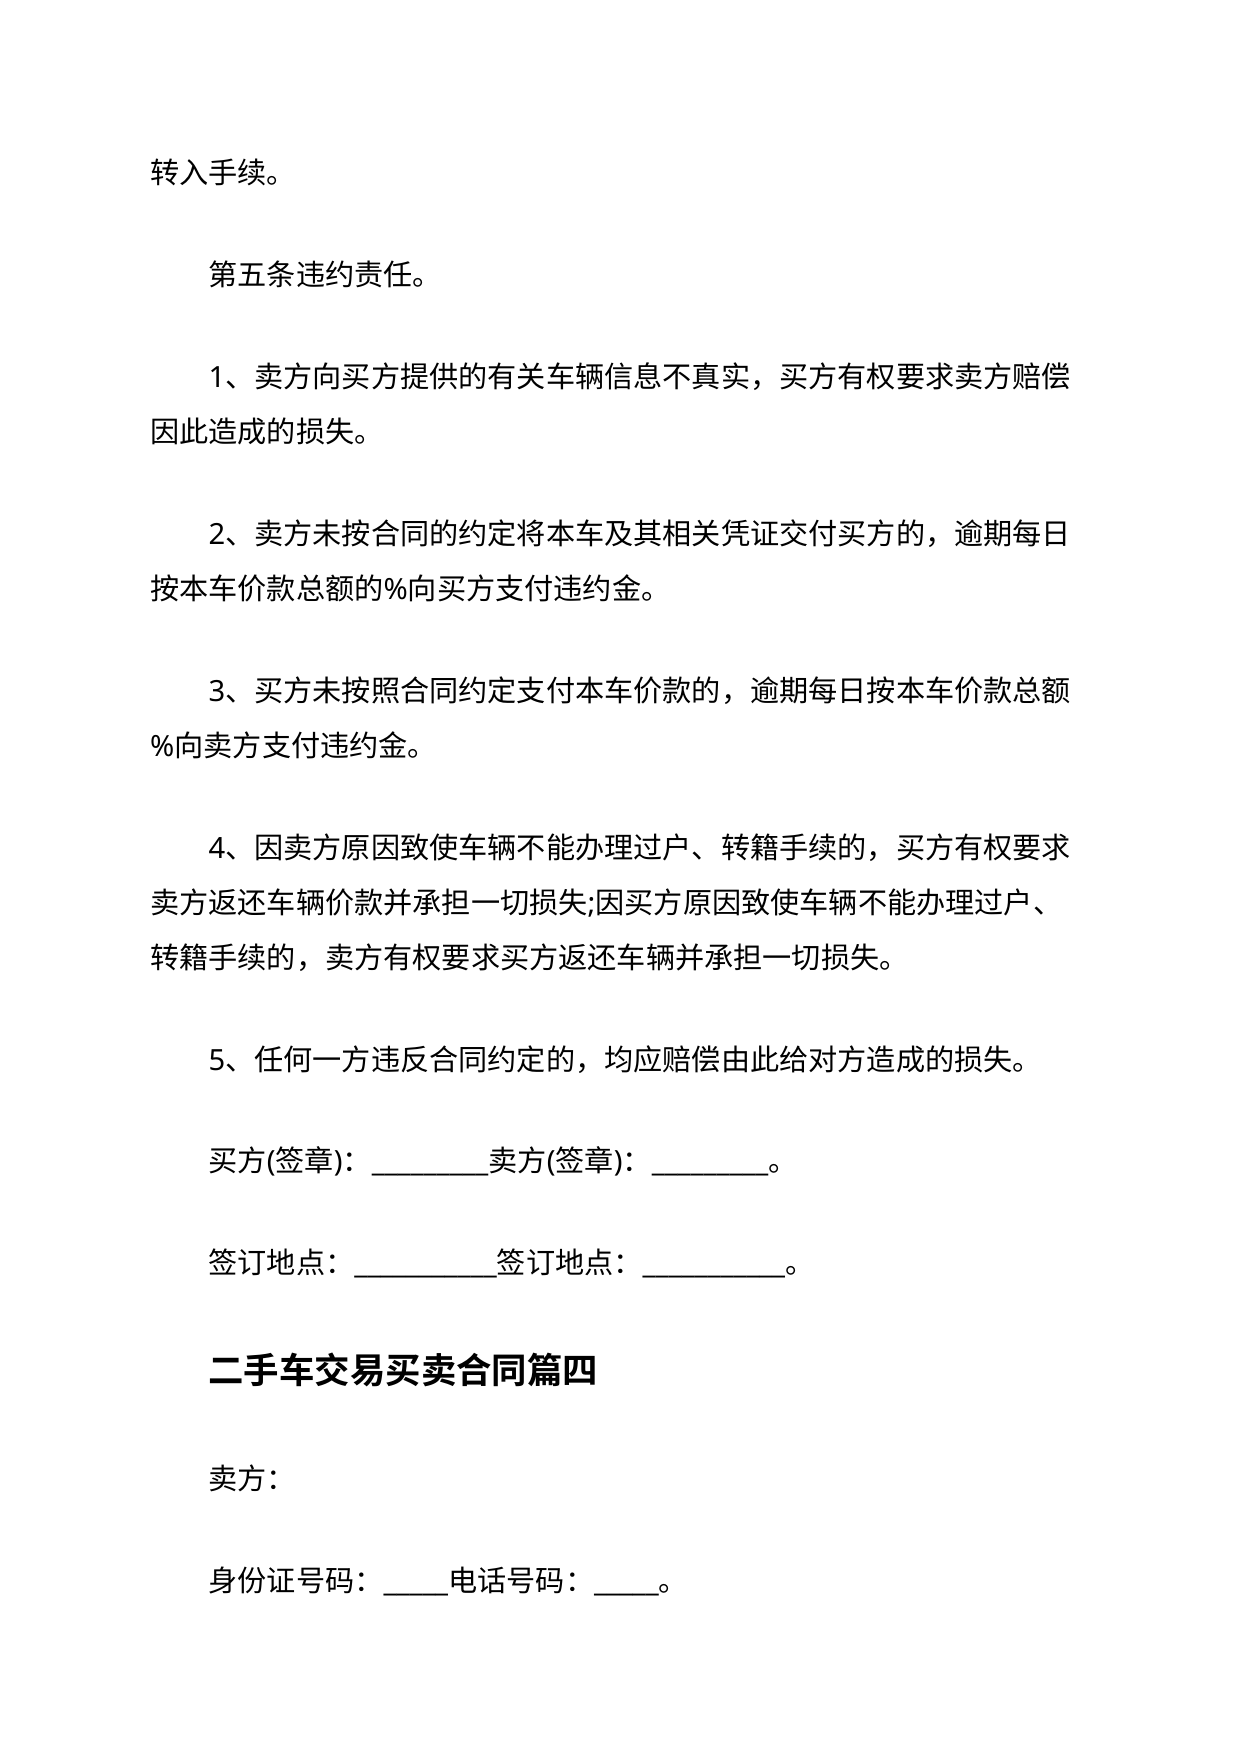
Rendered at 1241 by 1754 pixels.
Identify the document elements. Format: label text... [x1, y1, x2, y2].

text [150, 150, 1090, 192]
text 1、卖方向买方提供的有关车辆信息不真实，买方有权要求卖方赔偿因此造成的损失。 [150, 353, 1090, 451]
text 二手车交易买卖合同篇四 [150, 1342, 1090, 1393]
text 第五条违约责任。 [150, 252, 1090, 294]
text 买方(签章)：_________卖方(签章)：_________。 [150, 1138, 1090, 1180]
text 4、因卖方原因致使车辆不能办理过户、转籍手续的，买方有权要求卖方返还车辆价款并承担一切损失;因买方原因致使车辆不能办理过户、转籍手续的，卖方有权要求买方返还车辆并承担一切损失。 [150, 824, 1090, 977]
text 身份证号码：_____电话号码：_____。 [150, 1557, 1090, 1599]
text 5、任何一方违反合同约定的，均应赔偿由此给对方造成的损失。 [150, 1036, 1090, 1078]
text 3、买方未按照合同约定支付本车价款的，逾期每日按本车价款总额%向卖方支付违约金。 [150, 667, 1090, 765]
text 2、卖方未按合同的约定将本车及其相关凭证交付买方的，逾期每日按本车价款总额的%向买方支付违约金。 [150, 510, 1090, 608]
text 卖方： [150, 1455, 1090, 1498]
text 签订地点：___________签订地点：___________。 [150, 1240, 1090, 1282]
